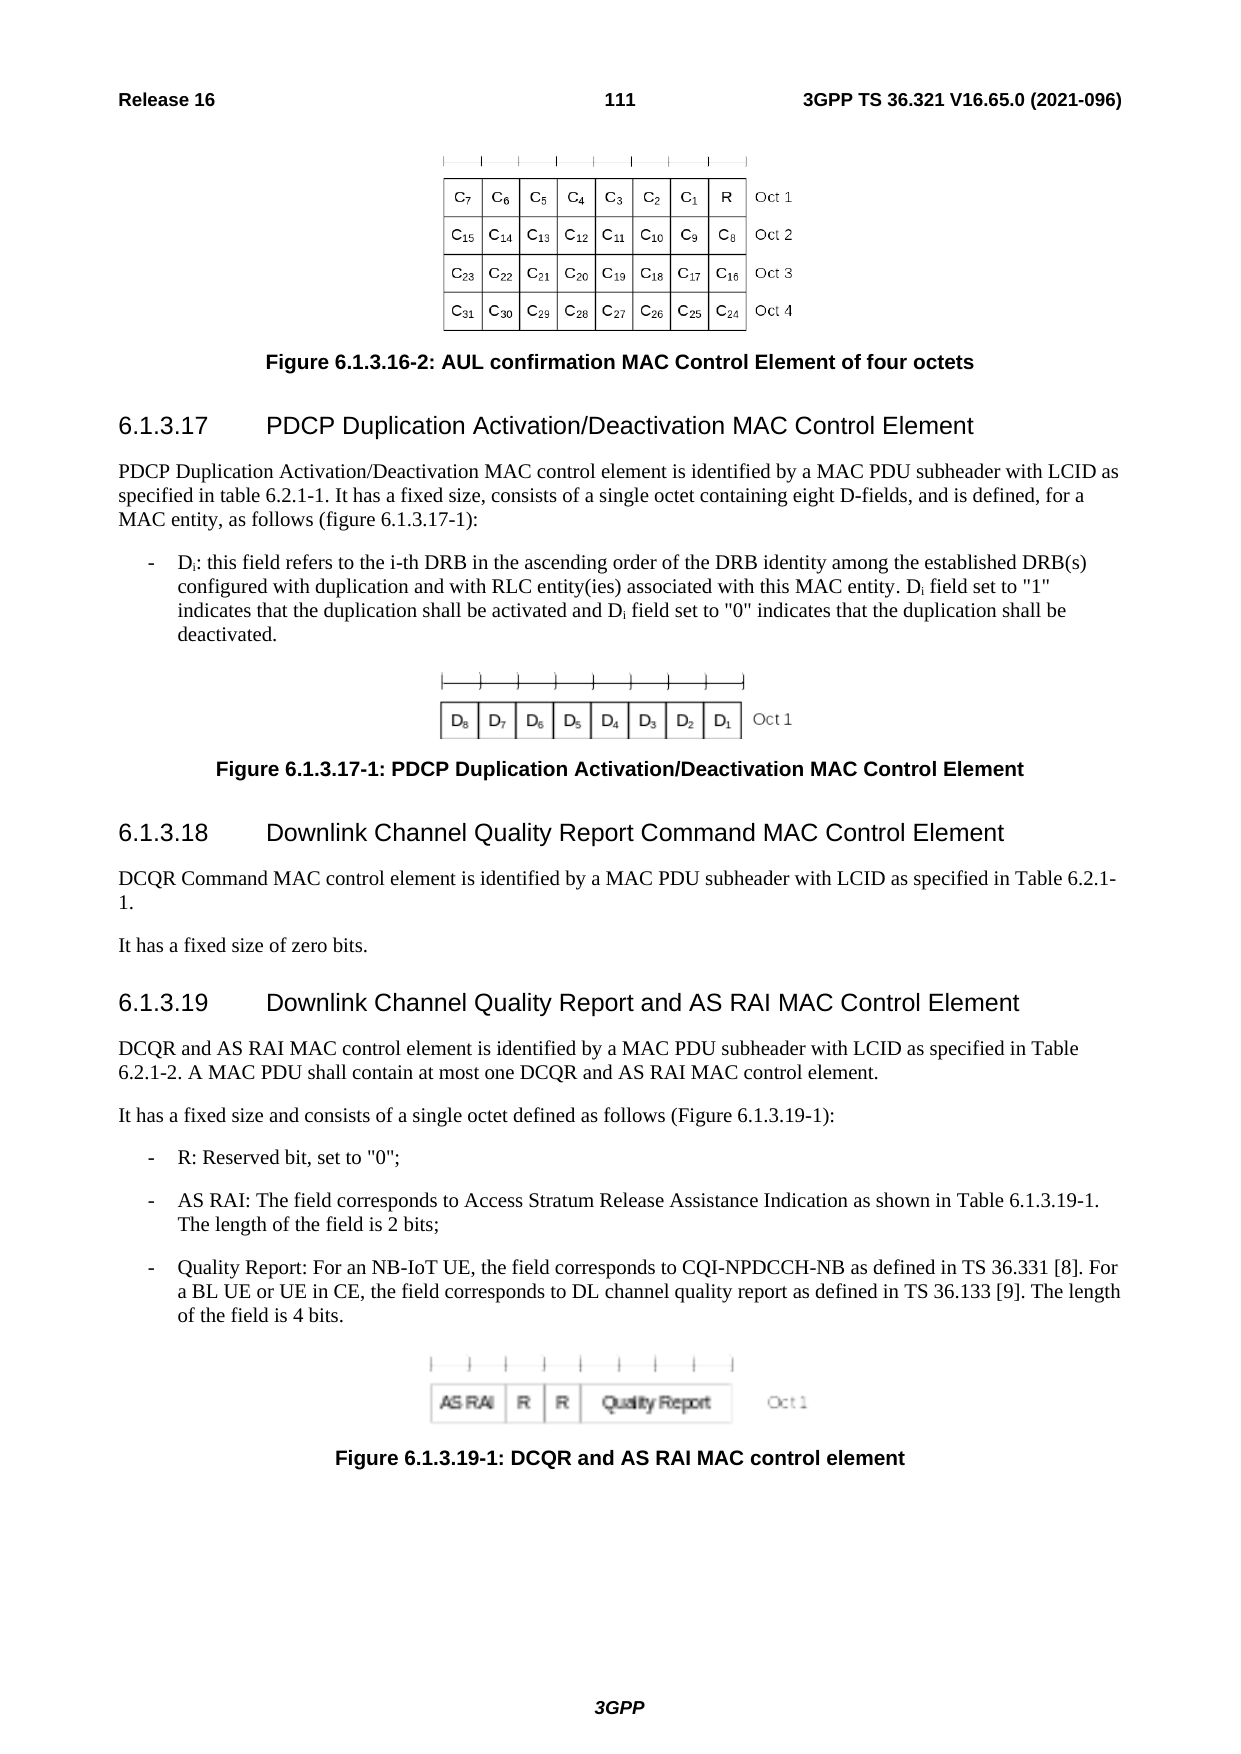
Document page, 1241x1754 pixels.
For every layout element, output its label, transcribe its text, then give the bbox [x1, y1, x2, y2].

subtitle 6.1.3.19 Downlink Channel Quality Report and AS RAI MAC Control Element [118, 988, 1122, 1017]
text Figure 6.1.3.19-1: DCQR and AS RAI MAC control element [118, 1446, 1122, 1470]
text DCQR Command MAC control element is identified by a MAC PDU subheader with LCID as specified in Table 6.2.1-1. [118, 866, 1122, 914]
subtitle 6.1.3.17 PDCP Duplication Activation/Deactivation MAC Control Element [118, 411, 1122, 440]
text It has a fixed size and consists of a single octet defined as follows (Figure 6.1.3.19-1): [118, 1102, 1122, 1127]
text - Di: this field refers to the i-th DRB in the ascending order of the DRB identity among the established DRB(s) configured with duplication and with RLC entity(ies) associated with this MAC entity. Di field set to "1" indicates that the duplication shall be activated and Di field set to "0" indicates that the duplication shall be deactivated. [148, 550, 1122, 646]
text It has a fixed size of zero bits. [118, 933, 1122, 957]
text DCQR and AS RAI MAC control element is identified by a MAC PDU subheader with LCID as specified in Table 6.2.1-2. A MAC PDU shall contain at most one DCQR and AS RAI MAC control element. [118, 1036, 1122, 1084]
subtitle 6.1.3.18 Downlink Channel Quality Report Command MAC Control Element [118, 818, 1122, 847]
text - R: Reserved bit, set to "0"; [148, 1145, 1122, 1169]
text - Quality Report: For an NB-IoT UE, the field corresponds to CQI-NPDCCH-NB as defined in TS 36.331 [8]. For a BL UE or UE in CE, the field corresponds to DL channel quality report as defined in TS 36.133 [9]. The length of the field is 4 bits. [148, 1255, 1122, 1327]
text Figure 6.1.3.17-1: PDCP Duplication Activation/Deactivation MAC Control Element [118, 757, 1122, 781]
text PDCP Duplication Activation/Deactivation MAC control element is identified by a MAC PDU subheader with LCID as specified in table 6.2.1-1. It has a fixed size, consists of a single octet containing eight D-fields, and is defined, for a MAC entity, as follows (figure 6.1.3.17-1): [118, 459, 1122, 531]
text - AS RAI: The field corresponds to Access Stratum Release Assistance Indication as shown in Table 6.1.3.19-1. The length of the field is 2 bits; [148, 1188, 1122, 1236]
text Figure 6.1.3.16-2: AUL confirmation MAC Control Element of four octets [118, 350, 1122, 374]
